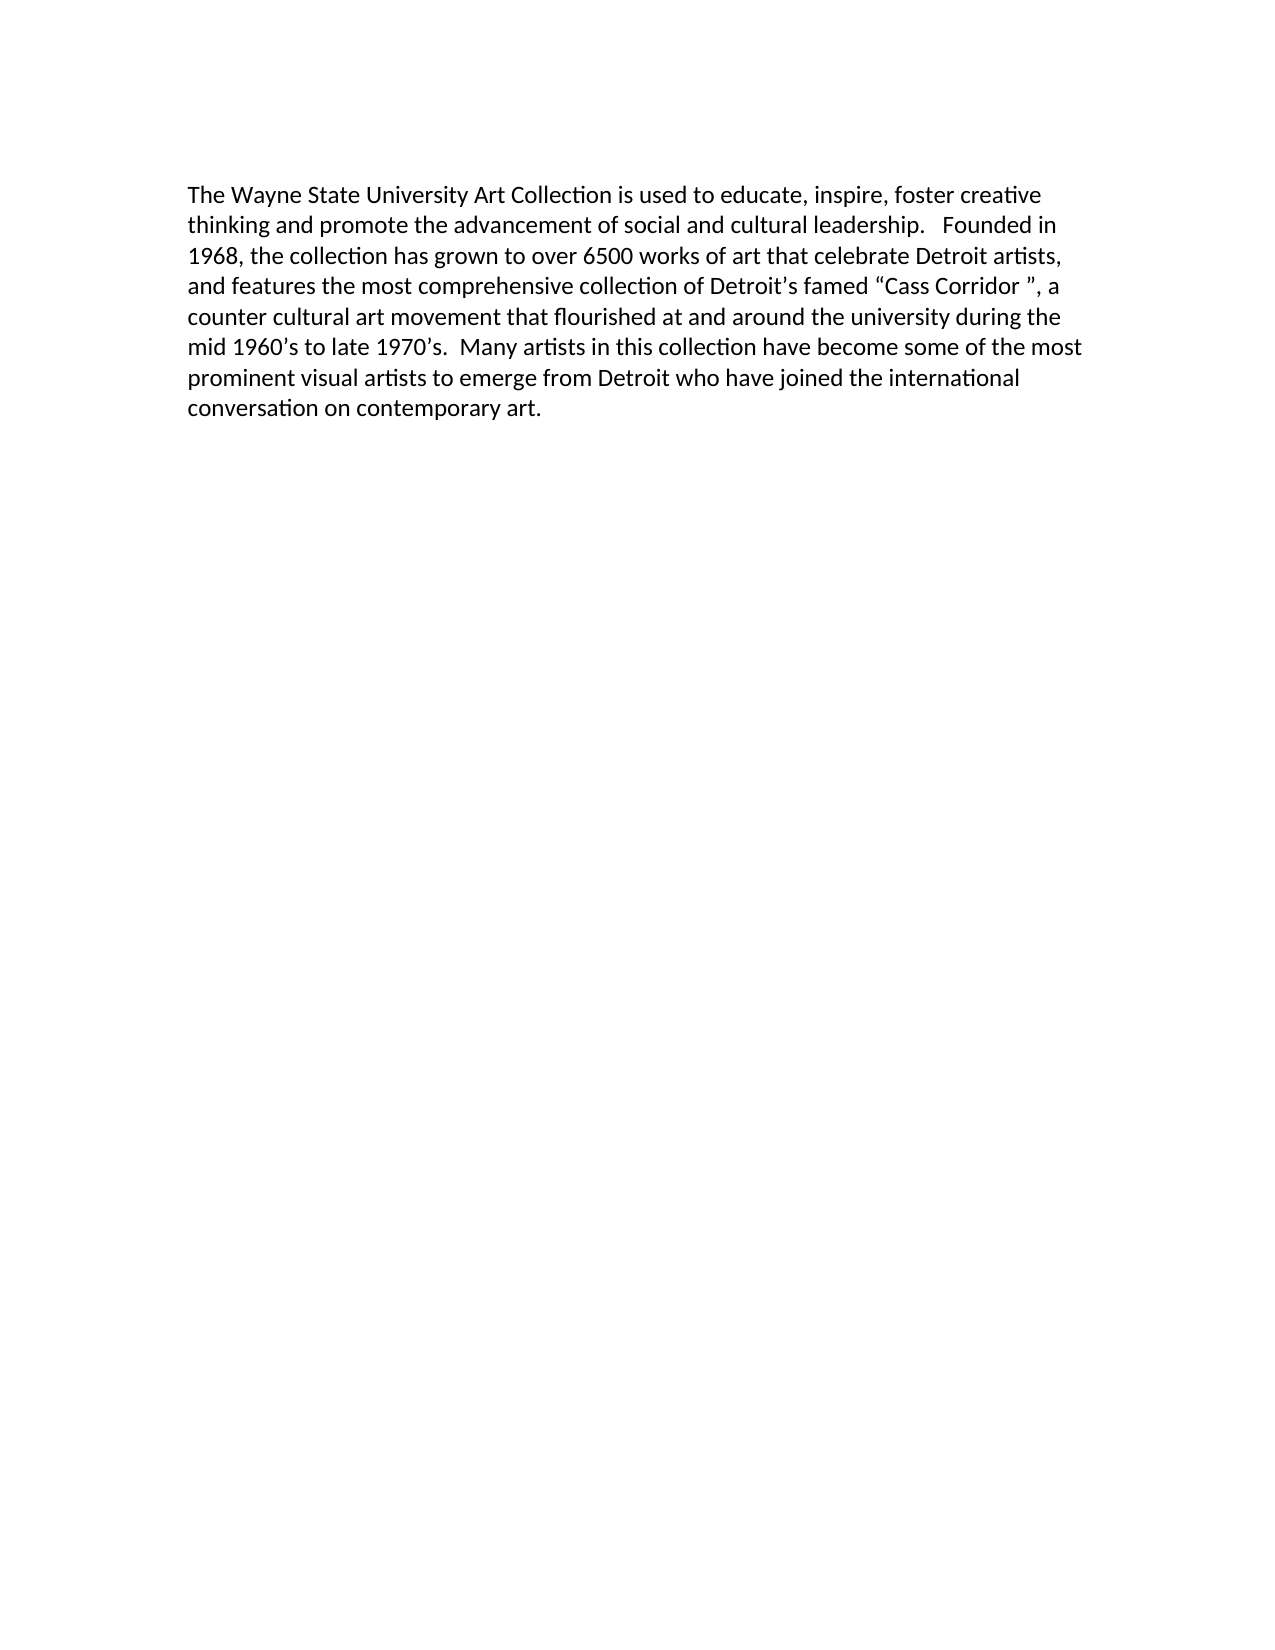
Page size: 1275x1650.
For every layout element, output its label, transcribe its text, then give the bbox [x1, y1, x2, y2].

text The Wayne State University Art Collection is used to educate, inspire, foster creative thinking and promote the advancement of social and cultural leadership. Founded in 1968, the collection has grown to over 6500 works of art that celebrate Detroit artists, and features the most comprehensive collection of Detroit’s famed “Cass Corridor ”, a counter cultural art movement that flourished at and around the university during the mid 1960’s to late 1970’s. Many artists in this collection have become some of the most prominent visual artists to emerge from Detroit who have joined the international conversation on contemporary art. [187, 179, 1087, 423]
